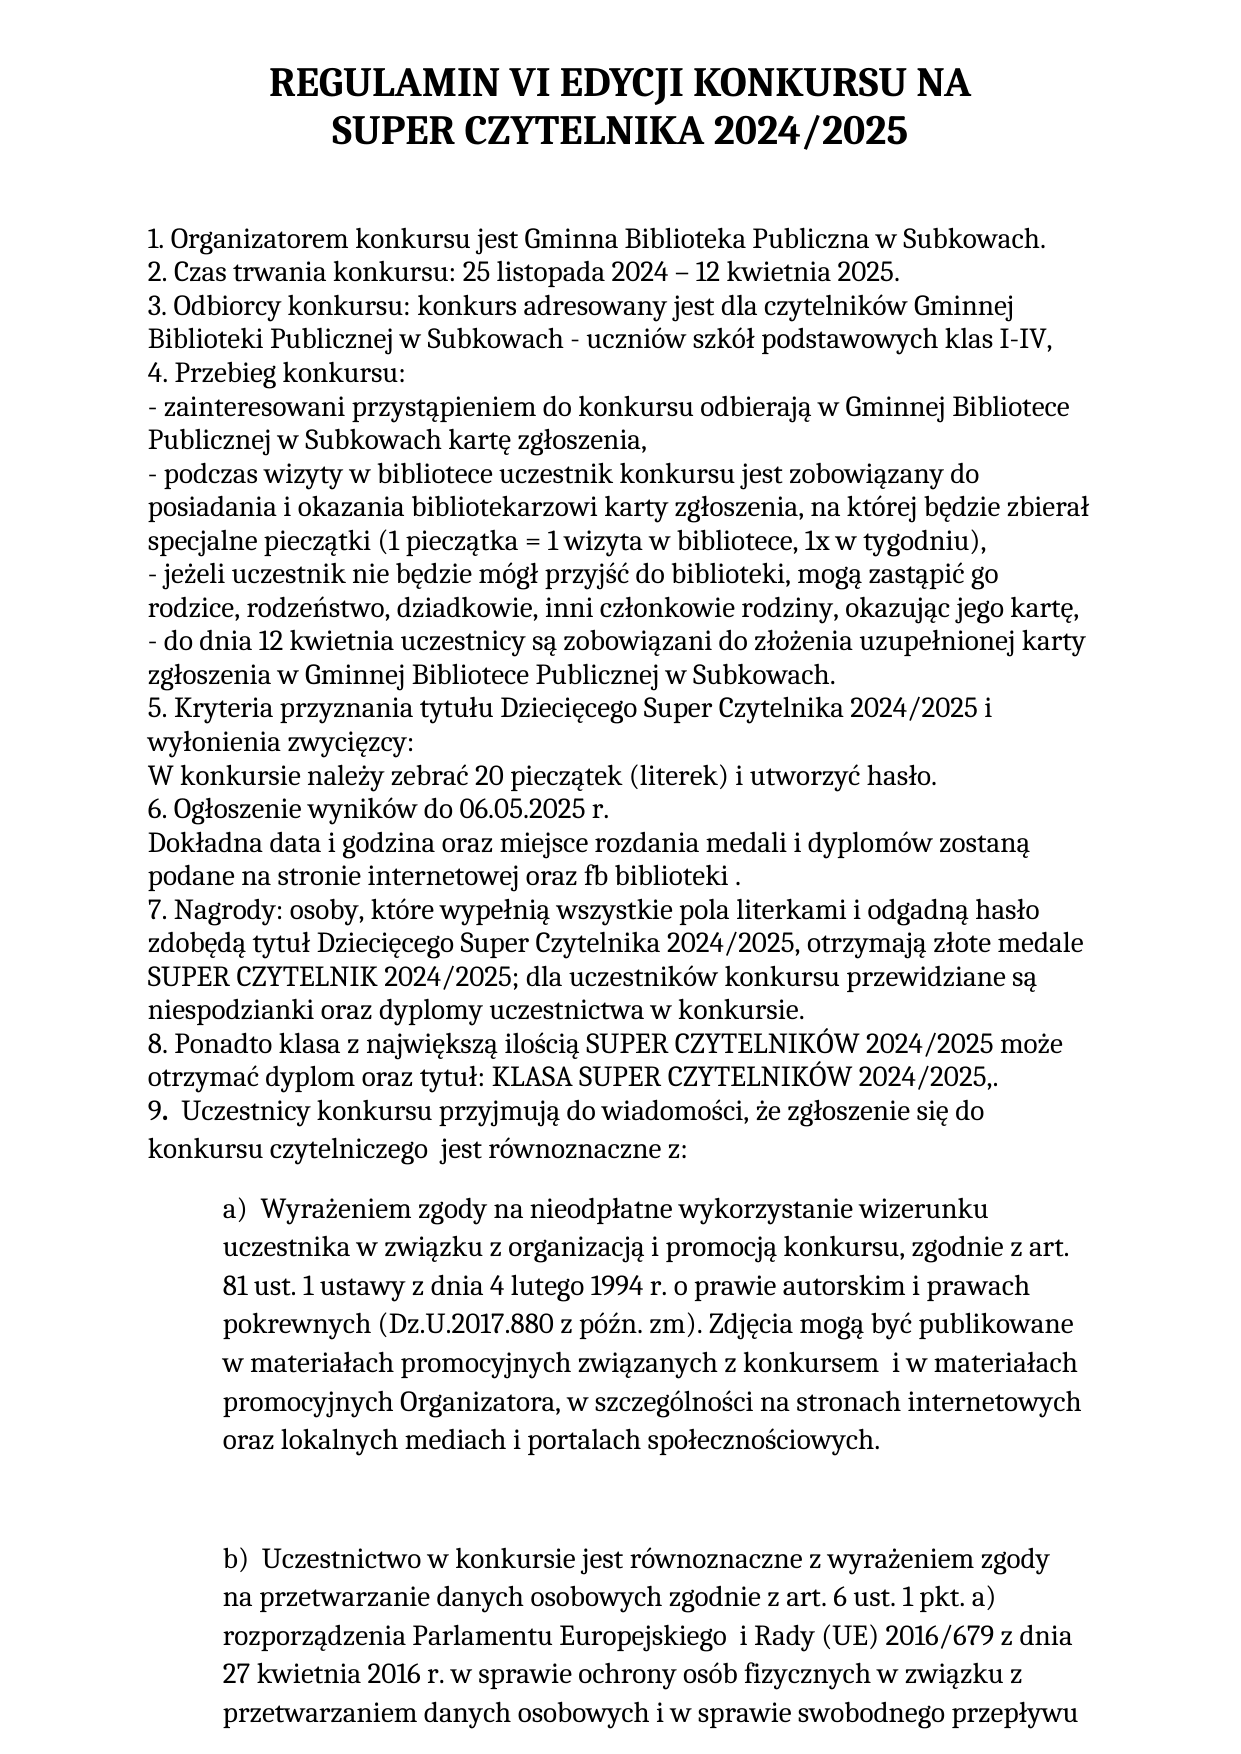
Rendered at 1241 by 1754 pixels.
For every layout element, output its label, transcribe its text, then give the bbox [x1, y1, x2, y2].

text SUPER CZYTELNIKA 2024/2025 [148, 107, 1093, 155]
text 9. Uczestnicy konkursu przyjmują do wiadomości, że zgłoszenie się do konkursu czytelniczego jest równoznaczne z: [148, 1094, 1093, 1166]
text Dokładna data i godzina oraz miejsce rozdania medali i dyplomów zostaną podane na stronie internetowej oraz fb biblioteki . 7. Nagrody: osoby, które wypełnią wszystkie pola literkami i odgadną hasło zdobędą tytuł Dziecięcego Super Czytelnika 2024/2025, otrzymają złote medale SUPER CZYTELNIK 2024/2025; dla uczestników konkursu przewidziane są niespodzianki oraz dyplomy uczestnictwa w konkursie. [148, 826, 1093, 1027]
text a) Wyrażeniem zgody na nieodpłatne wykorzystanie wizerunku uczestnika w związku z organizacją i promocją konkursu, zgodnie z art. 81 ust. 1 ustawy z dnia 4 lutego 1994 r. o prawie autorskim i prawach pokrewnych (Dz.U.2017.880 z późn. zm). Zdjęcia mogą być publikowane w materiałach promocyjnych związanych z konkursem i w materiałach promocyjnych Organizatora, w szczególności na stronach internetowych oraz lokalnych mediach i portalach społecznościowych. [223, 1192, 1093, 1457]
text REGULAMIN VI EDYCJI KONKURSU NA [148, 59, 1093, 107]
text - jeżeli uczestnik nie będzie mógł przyjść do biblioteki, mogą zastąpić go rodzice, rodzeństwo, dziadkowie, inni członkowie rodziny, okazując jego kartę, - do dnia 12 kwietnia uczestnicy są zobowiązani do złożenia uzupełnionej karty zgłoszenia w Gminnej Bibliotece Publicznej w Subkowach. 5. Kryteria przyznania tytułu Dziecięcego Super Czytelnika 2024/2025 i wyłonienia zwycięzcy: W konkursie należy zebrać 20 pieczątek (literek) i utworzyć hasło. 6. Ogłoszenie wyników do 06.05.2025 r. [148, 557, 1093, 826]
text - zainteresowani przystąpieniem do konkursu odbierają w Gminnej Bibliotece Publicznej w Subkowach kartę zgłoszenia, - podczas wizyty w bibliotece uczestnik konkursu jest zobowiązany do posiadania i okazania bibliotekarzowi karty zgłoszenia, na której będzie zbierał specjalne pieczątki (1 pieczątka = 1 wizyta w bibliotece, 1x w tygodniu), [148, 390, 1093, 557]
text 8. Ponadto klasa z największą ilością SUPER CZYTELNIKÓW 2024/2025 może otrzymać dyplom oraz tytuł: KLASA SUPER CZYTELNIKÓW 2024/2025,. [148, 1027, 1093, 1094]
text 1. Organizatorem konkursu jest Gminna Biblioteka Publiczna w Subkowach. 2. Czas trwania konkursu: 25 listopada 2024 – 12 kwietnia 2025. 3. Odbiorcy konkursu: konkurs adresowany jest dla czytelników Gminnej Biblioteki Publicznej w Subkowach - uczniów szkół podstawowych klas I-IV, 4. Przebieg konkursu: [148, 155, 1093, 390]
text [223, 1542, 1093, 1730]
